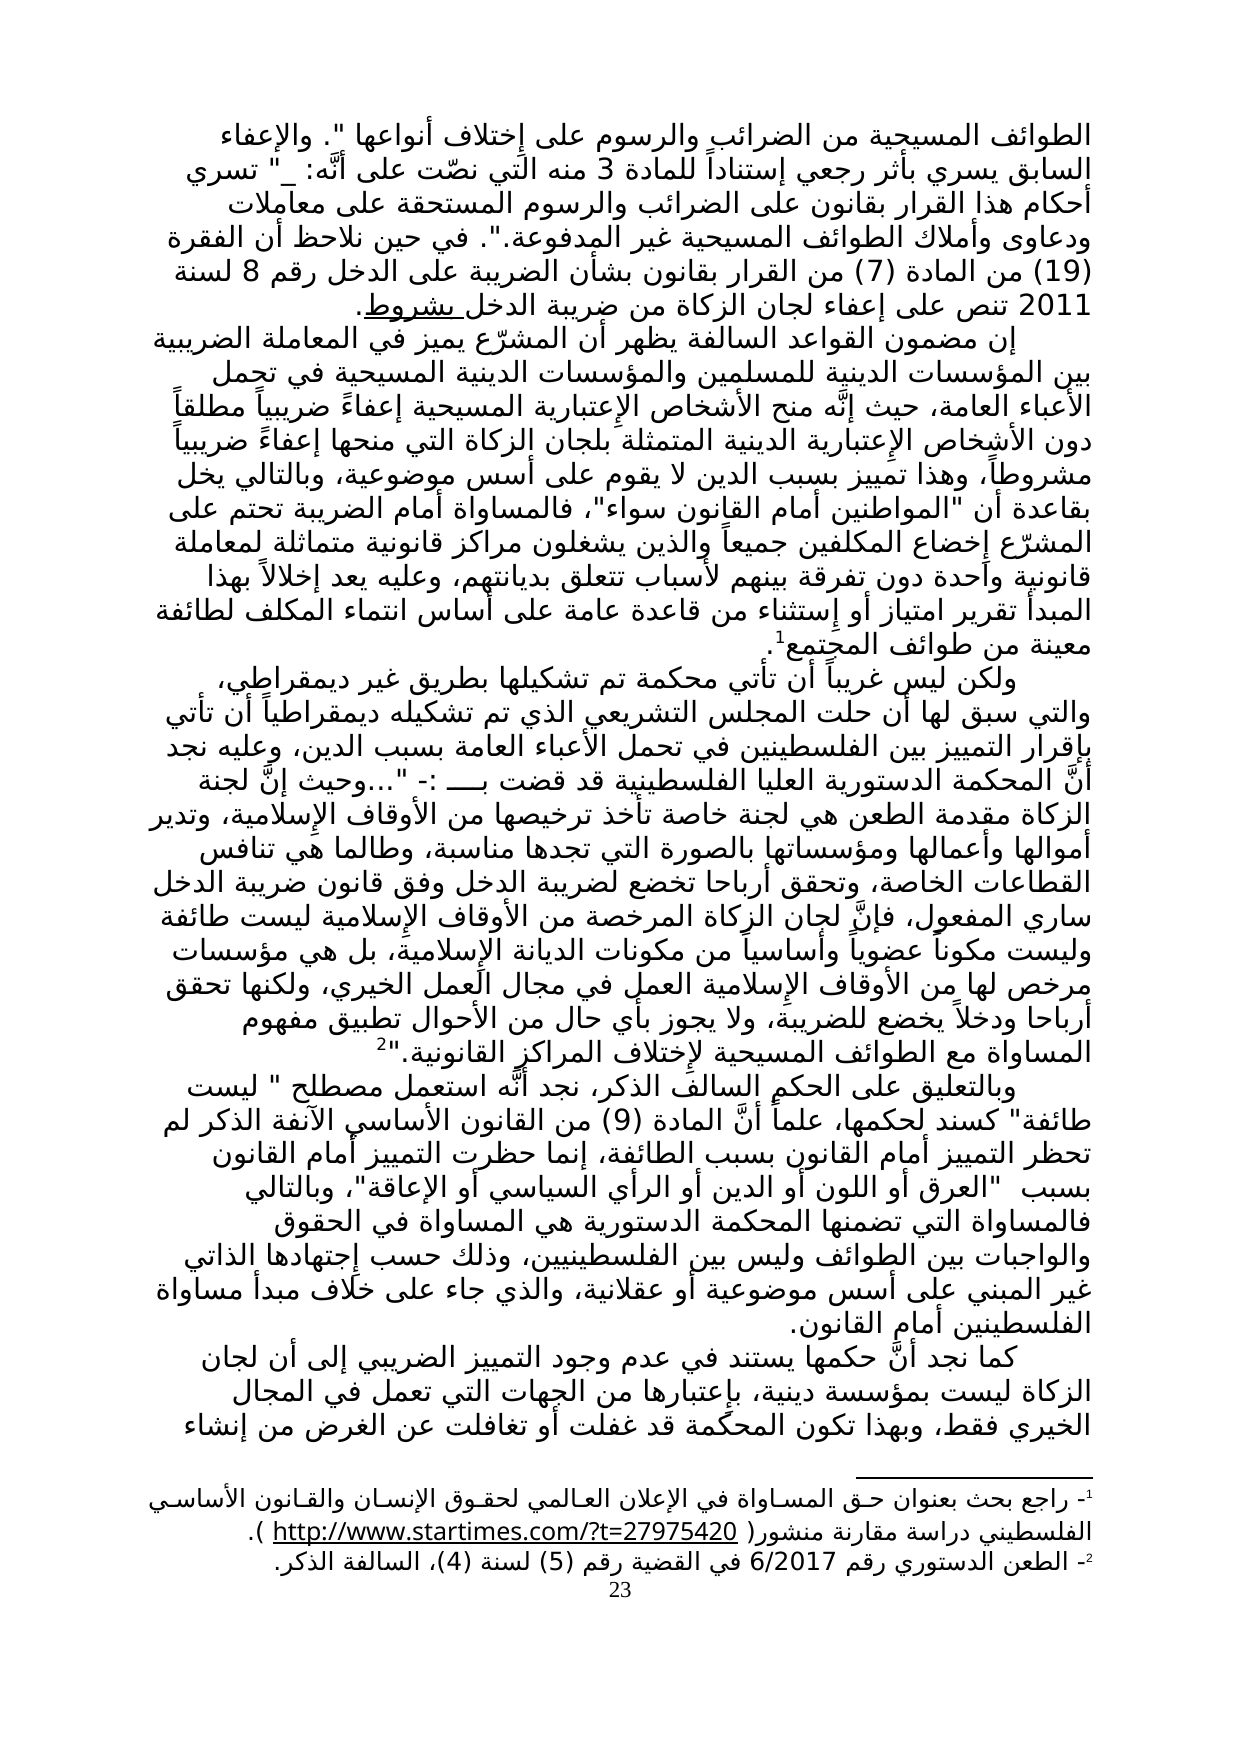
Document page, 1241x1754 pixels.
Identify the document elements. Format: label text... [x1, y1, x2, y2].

text إن مضمون القواعد السالفة يظهر أن المشرّع يميز في المعاملة الضريبية بين المؤسسات الدينية للمسلمين والمؤسسات الدينية المسيحية في تحمل الأعباء العامة، حيث إنَّه منح الأشخاص الإِعتبارية المسيحية إعفاءً ضريبياً مطلقاً دون الأشخاص الإِعتبارية الدينية المتمثلة بلجان الزكاة التي منحها إعفاءً ضريبياً مشروطاً، وهذا تمييز بسبب الدين لا يقوم على أسس موضوعية، وبالتالي يخل بقاعدة أن "المواطنين أمام القانون سواء"، فالمساواة أمام الضريبة تحتم على المشرّع إِخضاع المكلفين جميعاً والذين يشغلون مراكز قانونية متماثلة لمعاملة قانونية واحدة دون تفرقة بينهم لأسباب تتعلق بديانتهم، وعليه يعد إخلالاً بهذا المبدأ تقرير امتياز أو إِستثناء من قاعدة عامة على أساس انتماء المكلف لطائفة معينة من طوائف المجتمع. [148, 322, 1092, 661]
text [148, 1341, 1092, 1442]
text ولكن ليس غريباً أن تأتي محكمة تم تشكيلها بطريق غير ديمقراطي، والتي سبق لها أن حلت المجلس التشريعي الذي تم تشكيله ديمقراطياً أن تأتي بإقرار التمييز بين الفلسطينين في تحمل الأعباء العامة بسبب الدين، وعليه نجد أنَّ المحكمة الدستورية العليا الفلسطينية قد قضت بــــ :- "...وحيث إنَّ لجنة الزكاة مقدمة الطعن هي لجنة خاصة تأخذ ترخيصها من الأوقاف الإِسلامية، وتدير أموالها وأعمالها ومؤسساتها بالصورة التي تجدها مناسبة، وطالما هي تنافس القطاعات الخاصة، وتحقق أرباحا تخضع لضريبة الدخل وفق قانون ضريبة الدخل ساري المفعول، فإنَّ لجان الزكاة المرخصة من الأوقاف الإِسلامية ليست طائفة وليست مكوناً عضوياً وأساسياً من مكونات الديانة الإِسلامية، بل هي مؤسسات مرخص لها من الأوقاف الإِسلامية العمل في مجال العمل الخيري، ولكنها تحقق أرباحا ودخلاً يخضع للضريبة، ولا يجوز بأي حال من الأحوال تطبيق مفهوم المساواة مع الطوائف المسيحية لإِختلاف المراكز القانونية." [148, 661, 1092, 1069]
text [148, 118, 1092, 322]
text وبالتعليق على الحكم السالف الذكر، نجد أنَّه استعمل مصطلح " ليست طائفة" كسند لحكمها، علماً أنَّ المادة (9) من القانون الأساسي الآنفة الذكر لم تحظر التمييز أمام القانون بسبب الطائفة، إنما حظرت التمييز أمام القانون بسبب "العرق أو اللون أو الدين أو الرأي السياسي أو الإعاقة"، وبالتالي فالمساواة التي تضمنها المحكمة الدستورية هي المساواة في الحقوق والواجبات بين الطوائف وليس بين الفلسطينيين، وذلك حسب إِجتهادها الذاتي غير المبني على أسس موضوعية أو عقلانية، والذي جاء على خلاف مبدأ مساواة الفلسطينين أمام القانون. [148, 1069, 1092, 1341]
